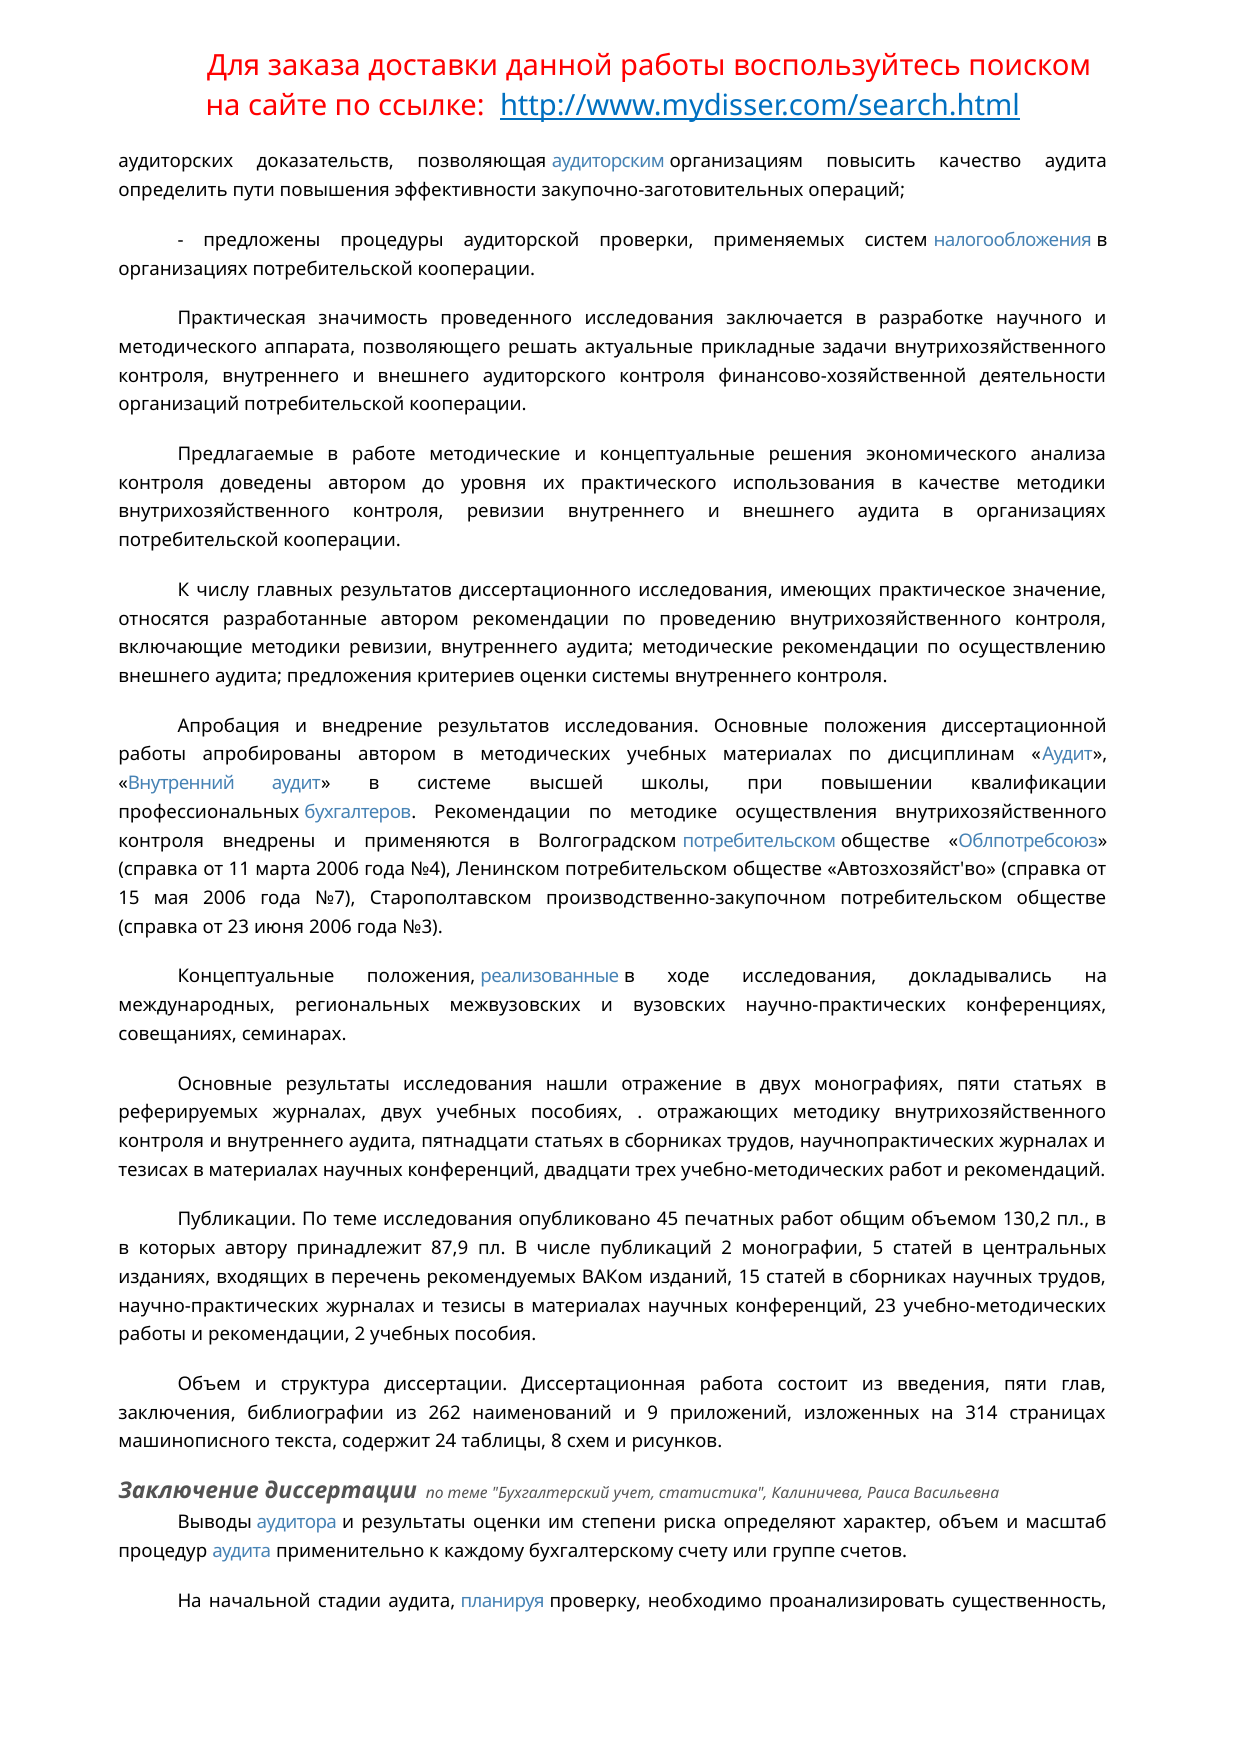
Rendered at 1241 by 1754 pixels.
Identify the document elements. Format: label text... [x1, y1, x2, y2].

subtitle Заключение диссертации по теме "Бухгалтерский учет, статистика", Калиничева, Раиса Васильевна [118, 1474, 1107, 1505]
